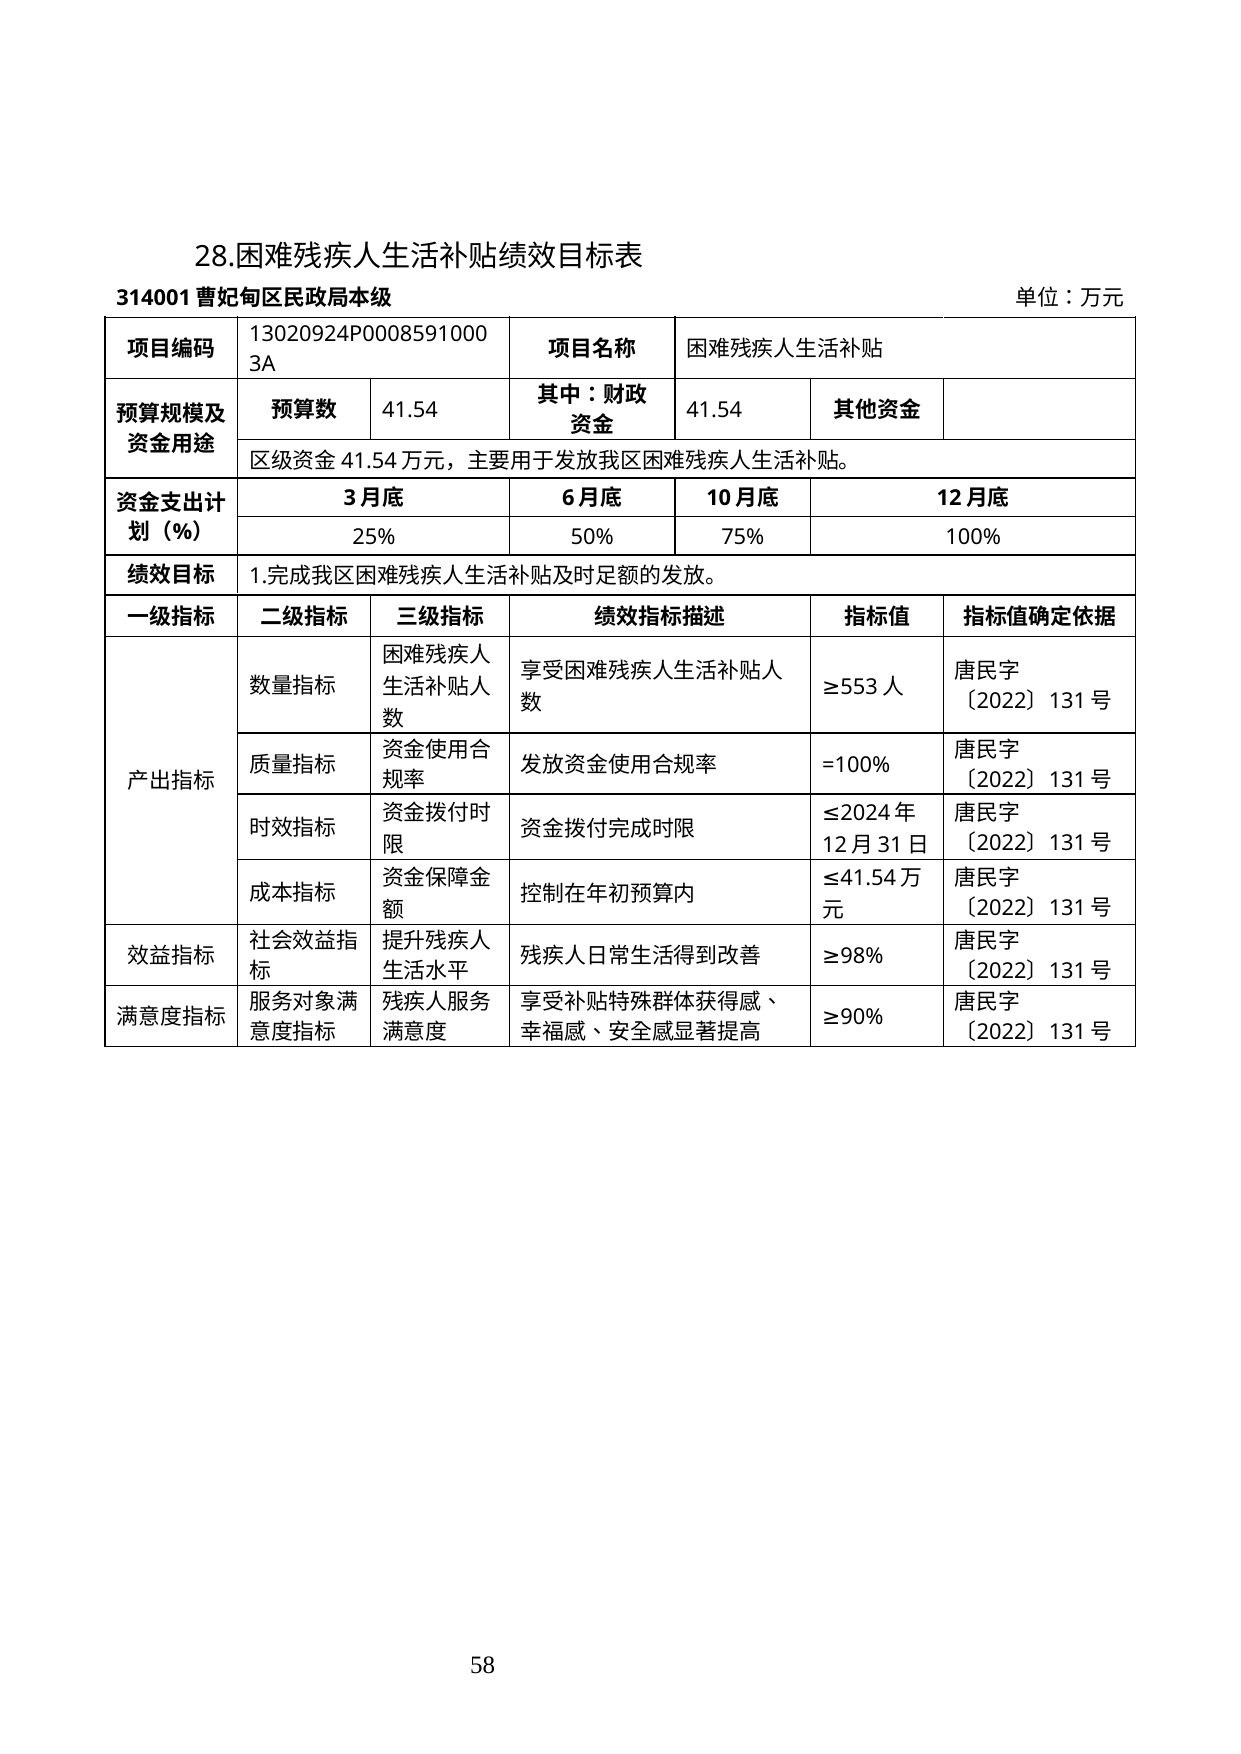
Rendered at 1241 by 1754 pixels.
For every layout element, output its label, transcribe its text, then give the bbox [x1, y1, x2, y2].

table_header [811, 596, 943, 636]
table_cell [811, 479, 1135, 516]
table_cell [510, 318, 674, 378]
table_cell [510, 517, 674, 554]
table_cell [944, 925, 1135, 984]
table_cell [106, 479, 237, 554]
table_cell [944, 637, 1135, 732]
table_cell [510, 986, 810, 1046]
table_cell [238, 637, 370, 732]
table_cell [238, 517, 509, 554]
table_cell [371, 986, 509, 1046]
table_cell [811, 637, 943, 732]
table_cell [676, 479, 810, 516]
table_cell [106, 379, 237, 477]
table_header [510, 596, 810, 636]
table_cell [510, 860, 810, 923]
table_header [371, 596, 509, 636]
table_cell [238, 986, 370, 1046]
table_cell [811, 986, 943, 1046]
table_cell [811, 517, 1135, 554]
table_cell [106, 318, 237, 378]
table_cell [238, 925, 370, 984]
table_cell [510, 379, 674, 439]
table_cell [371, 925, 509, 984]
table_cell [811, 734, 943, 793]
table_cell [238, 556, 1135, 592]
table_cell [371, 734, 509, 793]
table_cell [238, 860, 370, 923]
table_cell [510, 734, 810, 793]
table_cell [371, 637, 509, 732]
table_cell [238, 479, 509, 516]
text 28.困难残疾人生活补贴绩效目标表 [136, 235, 1104, 275]
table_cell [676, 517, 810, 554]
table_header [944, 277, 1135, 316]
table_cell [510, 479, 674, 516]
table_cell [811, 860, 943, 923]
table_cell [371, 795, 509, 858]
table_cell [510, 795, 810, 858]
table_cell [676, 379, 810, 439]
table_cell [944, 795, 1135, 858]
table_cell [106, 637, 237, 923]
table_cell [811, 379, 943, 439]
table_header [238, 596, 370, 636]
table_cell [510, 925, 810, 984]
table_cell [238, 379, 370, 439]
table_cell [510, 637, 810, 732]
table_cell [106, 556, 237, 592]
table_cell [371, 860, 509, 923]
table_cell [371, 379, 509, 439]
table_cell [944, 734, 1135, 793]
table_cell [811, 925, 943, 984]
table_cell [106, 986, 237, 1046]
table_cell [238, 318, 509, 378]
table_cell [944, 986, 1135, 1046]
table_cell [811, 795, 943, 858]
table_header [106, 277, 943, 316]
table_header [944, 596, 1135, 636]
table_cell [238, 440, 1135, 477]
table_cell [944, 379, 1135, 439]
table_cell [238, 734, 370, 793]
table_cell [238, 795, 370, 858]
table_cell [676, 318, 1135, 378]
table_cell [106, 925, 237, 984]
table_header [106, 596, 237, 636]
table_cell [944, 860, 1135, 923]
